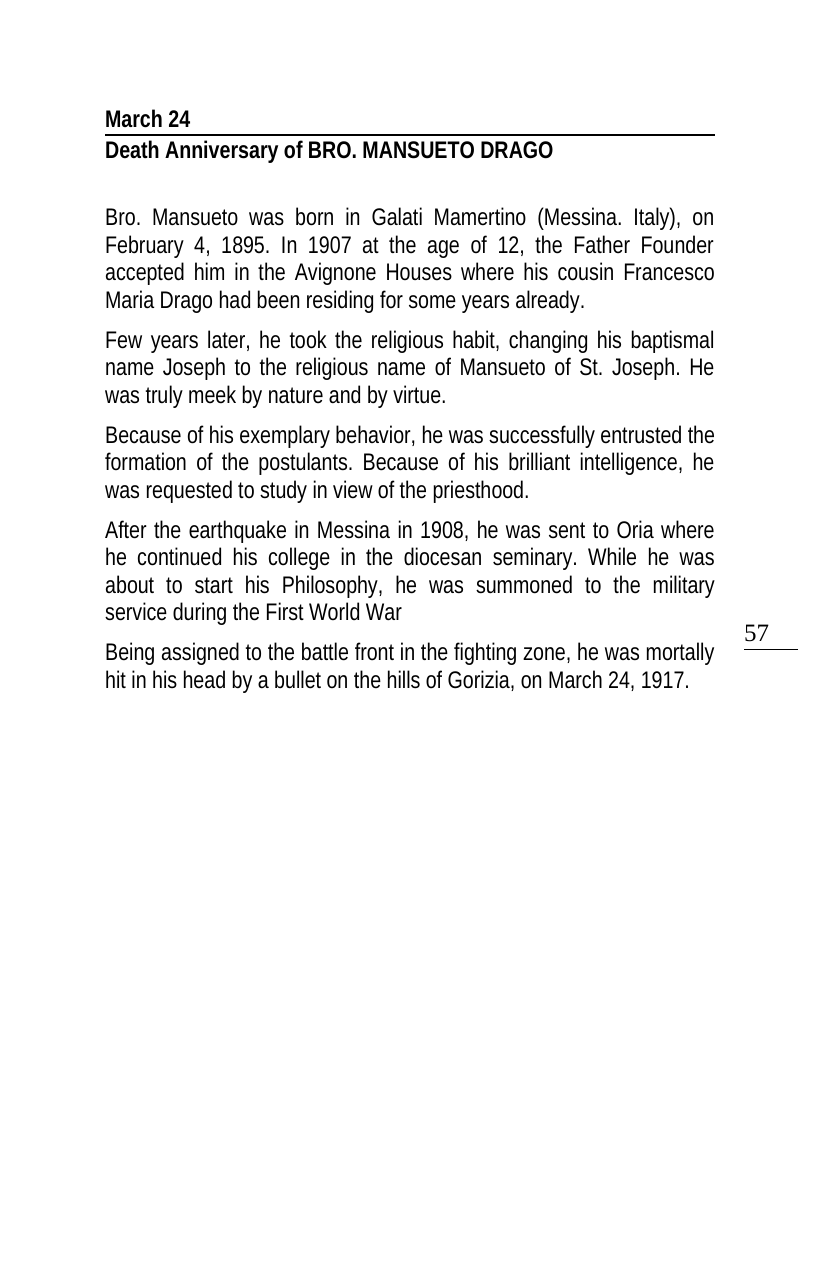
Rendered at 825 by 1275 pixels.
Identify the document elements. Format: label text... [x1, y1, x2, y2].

text March 24 [105, 105, 715, 134]
text Death Anniversary of BRO. MANSUETO DRAGO [105, 136, 716, 163]
text Because of his exemplary behavior, he was successfully entrusted the formation of the postulants. Because of his brilliant intelligence, he was requested to study in view of the priesthood. [105, 421, 716, 503]
text Bro. Mansueto was born in Galati Mamertino (Messina. Italy), on February 4, 1895. In 1907 at the age of 12, the Father Founder accepted him in the Avignone Houses where his cousin Francesco Maria Drago had been residing for some years already. [105, 203, 716, 313]
text Being assigned to the battle front in the fighting zone, he was mortally hit in his head by a bullet on the hills of Gorizia, on March 24, 1917. [105, 638, 716, 693]
text Few years later, he took the religious habit, changing his baptismal name Joseph to the religious name of Mansueto of St. Joseph. He was truly meek by nature and by virtue. [105, 326, 716, 408]
text After the earthquake in Messina in 1908, he was sent to Oria where he continued his college in the diocesan seminary. While he was about to start his Philosophy, he was summoned to the military service during the First World War [105, 516, 716, 626]
